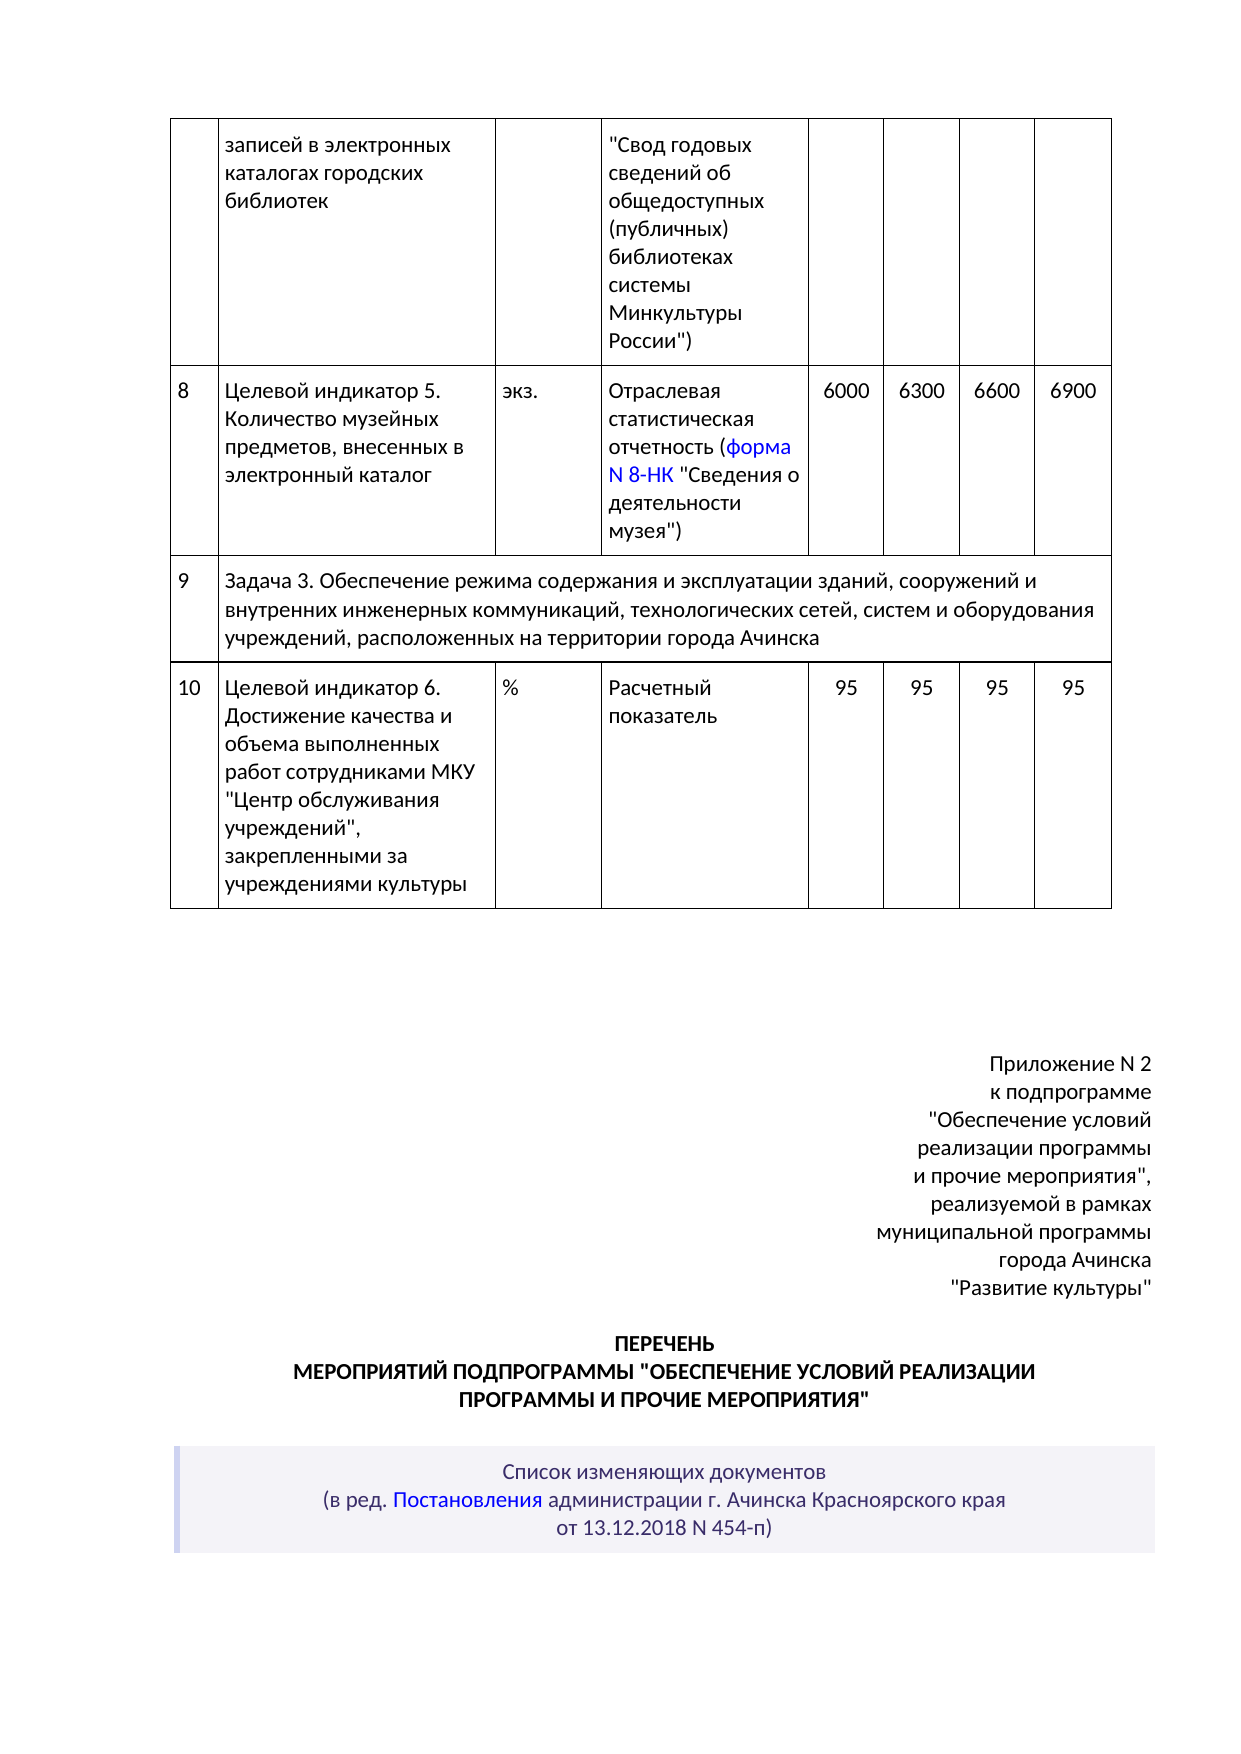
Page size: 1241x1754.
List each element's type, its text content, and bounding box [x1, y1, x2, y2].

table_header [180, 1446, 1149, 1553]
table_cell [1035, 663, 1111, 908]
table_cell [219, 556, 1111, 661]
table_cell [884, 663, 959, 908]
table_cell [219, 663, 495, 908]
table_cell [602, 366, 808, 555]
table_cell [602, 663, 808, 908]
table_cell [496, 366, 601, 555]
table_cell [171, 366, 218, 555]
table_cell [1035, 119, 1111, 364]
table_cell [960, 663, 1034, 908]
text города Ачинска [177, 1245, 1152, 1273]
text реализации программы [177, 1133, 1152, 1161]
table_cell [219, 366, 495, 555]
text муниципальной программы [177, 1217, 1152, 1245]
text Приложение N 2 [177, 1049, 1152, 1077]
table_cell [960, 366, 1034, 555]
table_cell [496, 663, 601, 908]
text к подпрограмме [177, 1077, 1152, 1105]
text "Обеспечение условий [177, 1105, 1152, 1133]
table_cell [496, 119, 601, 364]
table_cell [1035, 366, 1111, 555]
title МЕРОПРИЯТИЙ ПОДПРОГРАММЫ "ОБЕСПЕЧЕНИЕ УСЛОВИЙ РЕАЛИЗАЦИИ [177, 1357, 1152, 1385]
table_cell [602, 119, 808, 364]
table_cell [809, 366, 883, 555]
text реализуемой в рамках [177, 1189, 1152, 1217]
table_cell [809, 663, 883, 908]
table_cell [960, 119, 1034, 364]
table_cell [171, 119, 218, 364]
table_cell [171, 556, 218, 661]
title ПРОГРАММЫ И ПРОЧИЕ МЕРОПРИЯТИЯ" [177, 1385, 1152, 1413]
title ПЕРЕЧЕНЬ [177, 1329, 1152, 1357]
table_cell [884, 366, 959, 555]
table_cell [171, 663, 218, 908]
text "Развитие культуры" [177, 1273, 1152, 1301]
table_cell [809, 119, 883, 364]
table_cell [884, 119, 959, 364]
text и прочие мероприятия", [177, 1161, 1152, 1189]
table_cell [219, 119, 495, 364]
